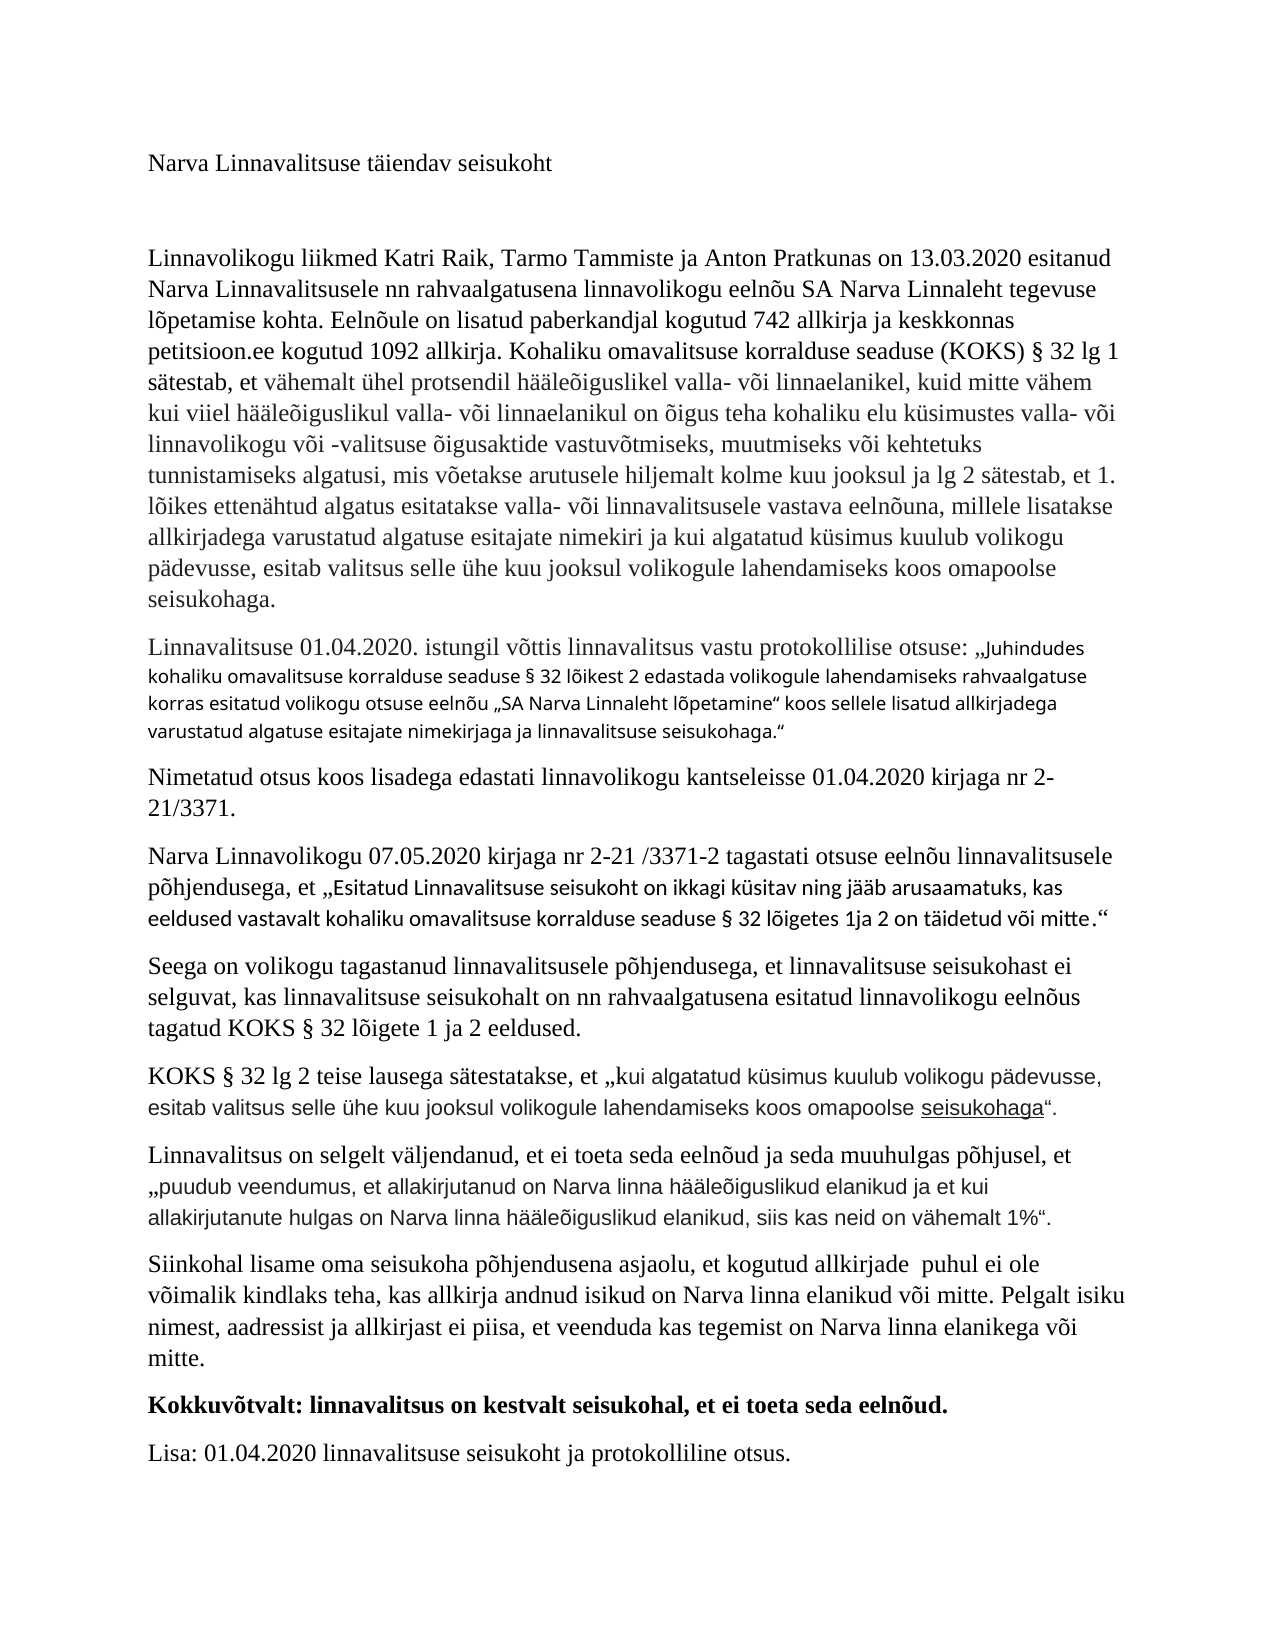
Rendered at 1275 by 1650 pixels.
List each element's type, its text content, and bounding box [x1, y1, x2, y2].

text Linnavalitsuse 01.04.2020. istungil võttis linnavalitsus vastu protokollilise otsuse: „Juhindudes kohaliku omavalitsuse korralduse seaduse § 32 lõikest 2 edastada volikogule lahendamiseks rahvaalgatuse korras esitatud volikogu otsuse eelnõu „SA Narva Linnaleht lõpetamine“ koos sellele lisatud allkirjadega varustatud algatuse esitajate nimekirjaga ja linnavalitsuse seisukohaga.“ [148, 632, 1127, 743]
text Siinkohal lisame oma seisukoha põhjendusena asjaolu, et kogutud allkirjade puhul ei ole võimalik kindlaks teha, kas allkirja andnud isikud on Narva linna elanikud või mitte. Pelgalt isiku nimest, aadressist ja allkirjast ei piisa, et veenduda kas tegemist on Narva linna elanikega või mitte. [148, 1249, 1127, 1371]
text Narva Linnavalitsuse täiendav seisukoht [148, 148, 1127, 176]
text Linnavolikogu liikmed Katri Raik, Tarmo Tammiste ja Anton Pratkunas on 13.03.2020 esitanud Narva Linnavalitsusele nn rahvaalgatusena linnavolikogu eelnõu SA Narva Linnaleht tegevuse lõpetamise kohta. Eelnõule on lisatud paberkandjal kogutud 742 allkirja ja keskkonnas petitsioon.ee kogutud 1092 allkirja. Kohaliku omavalitsuse korralduse seaduse (KOKS) § 32 lg 1 sätestab, et vähemalt ühel protsendil hääleõiguslikel valla- või linnaelanikel, kuid mitte vähem kui viiel hääleõiguslikul valla- või linnaelanikul on õigus teha kohaliku elu küsimustes valla- või linnavolikogu või -valitsuse õigusaktide vastuvõtmiseks, muutmiseks või kehtetuks tunnistamiseks algatusi, mis võetakse arutusele hiljemalt kolme kuu jooksul ja lg 2 sätestab, et 1. lõikes ettenähtud algatus esitatakse valla- või linnavalitsusele vastava eelnõuna, millele lisatakse allkirjadega varustatud algatuse esitajate nimekiri ja kui algatatud küsimus kuulub volikogu pädevusse, esitab valitsus selle ühe kuu jooksul volikogule lahendamiseks koos omapoolse seisukohaga. [148, 243, 1127, 613]
text Linnavalitsus on selgelt väljendanud, et ei toeta seda eelnõud ja seda muuhulgas põhjusel, et „puudub veendumus, et allakirjutanud on Narva linna hääleõiguslikud elanikud ja et kui allakirjutanute hulgas on Narva linna hääleõiguslikud elanikud, siis kas neid on vähemalt 1%“. [148, 1140, 1127, 1231]
text Nimetatud otsus koos lisadega edastati linnavolikogu kantseleisse 01.04.2020 kirjaga nr 2-21/3371. [148, 762, 1127, 822]
text Narva Linnavolikogu 07.05.2020 kirjaga nr 2-21 /3371-2 tagastati otsuse eelnõu linnavalitsusele põhjendusega, et „Esitatud Linnavalitsuse seisukoht on ikkagi küsitav ning jääb arusaamatuks, kas eeldused vastavalt kohaliku omavalitsuse korralduse seaduse § 32 lõigetes 1ja 2 on täidetud või mitte.“ [148, 841, 1127, 932]
text Lisa: 01.04.2020 linnavalitsuse seisukoht ja protokolliline otsus. [148, 1438, 1127, 1467]
text KOKS § 32 lg 2 teise lausega sätestatakse, et „kui algatatud küsimus kuulub volikogu pädevusse, esitab valitsus selle ühe kuu jooksul volikogule lahendamiseks koos omapoolse seisukohaga“. [148, 1061, 1127, 1121]
text Kokkuvõtvalt: linnavalitsus on kestvalt seisukohal, et ei toeta seda eelnõud. [148, 1390, 1127, 1419]
text Seega on volikogu tagastanud linnavalitsusele põhjendusega, et linnavalitsuse seisukohast ei selguvat, kas linnavalitsuse seisukohalt on nn rahvaalgatusena esitatud linnavolikogu eelnõus tagatud KOKS § 32 lõigete 1 ja 2 eeldused. [148, 951, 1127, 1042]
